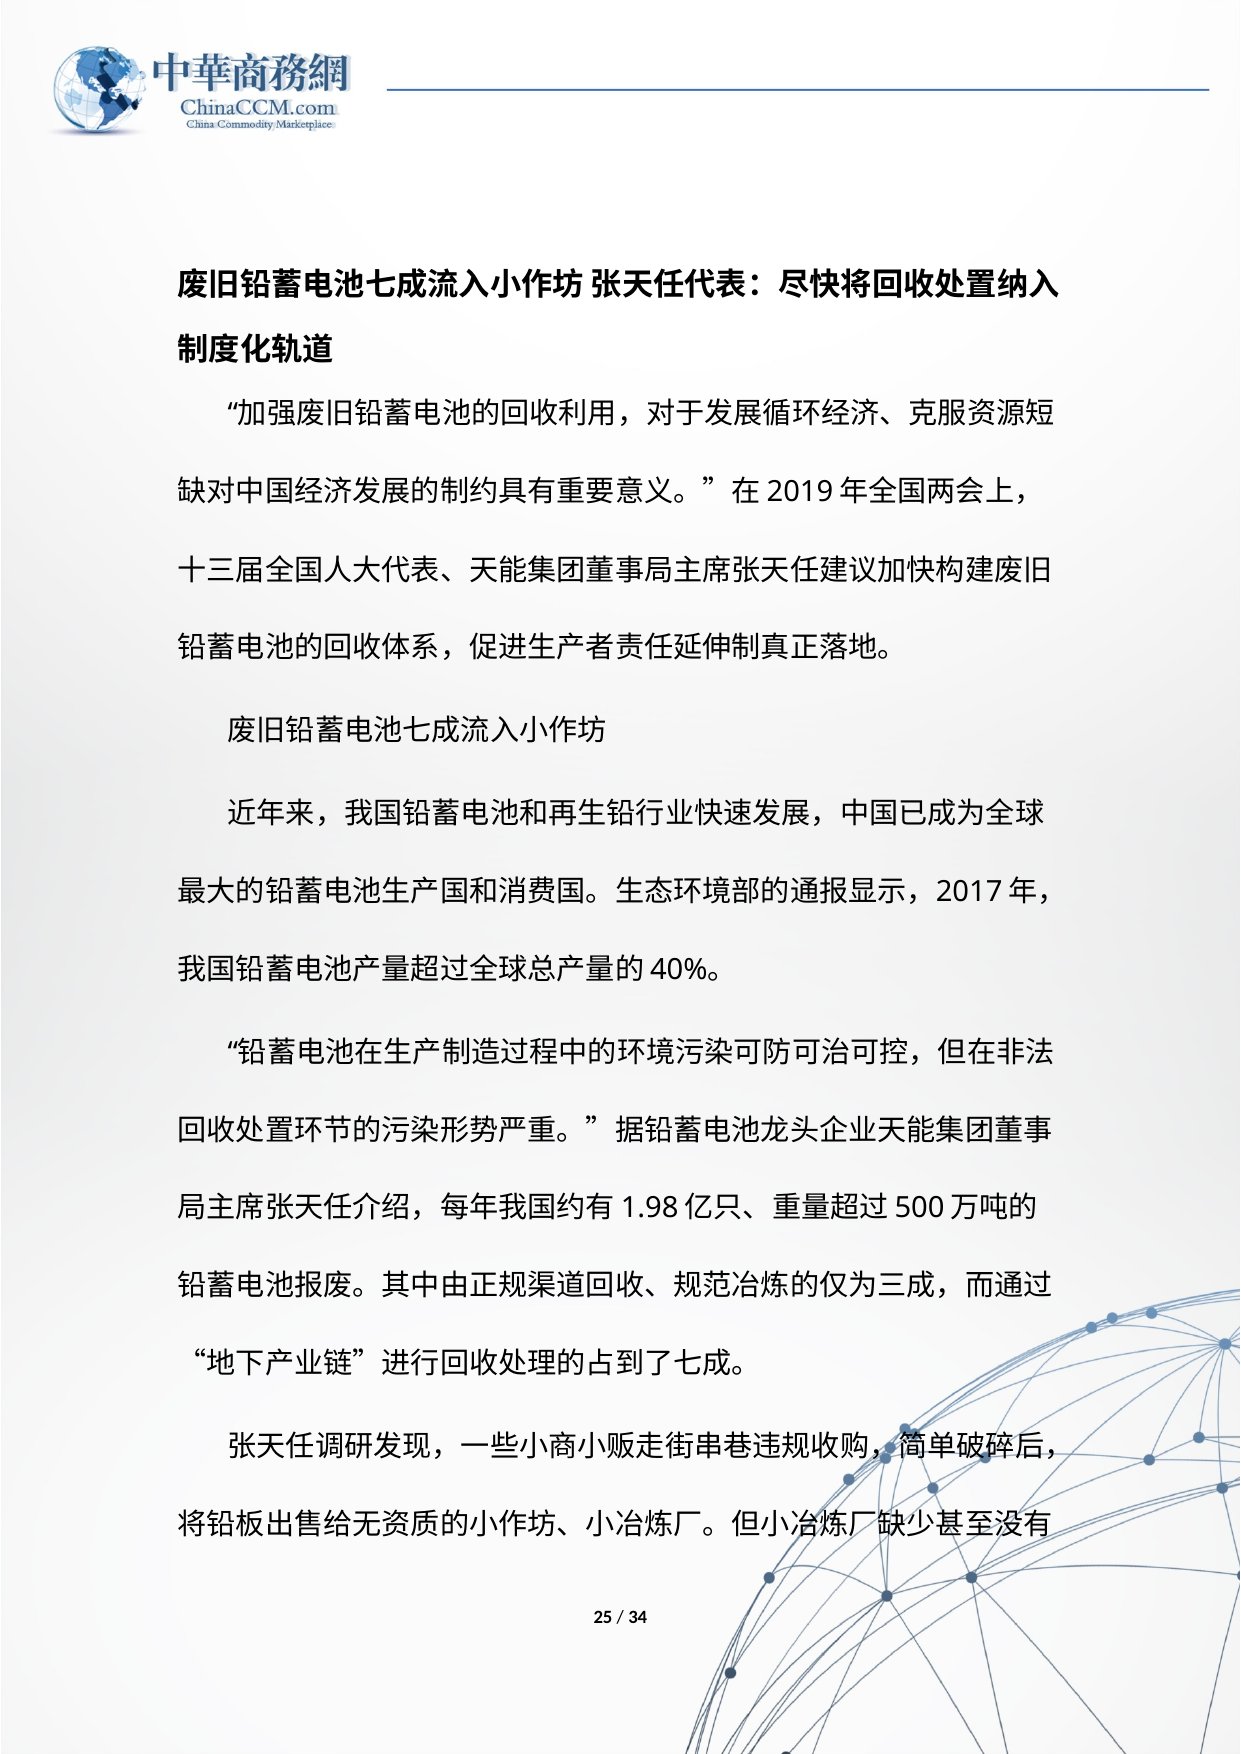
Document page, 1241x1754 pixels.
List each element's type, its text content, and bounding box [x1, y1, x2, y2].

text “加强废旧铅蓄电池的回收利用，对于发展循环经济、克服资源短缺对中国经济发展的制约具有重要意义。”在2019年全国两会上，十三届全国人大代表、天能集团董事局主席张天任建议加快构建废旧铅蓄电池的回收体系，促进生产者责任延伸制真正落地。 [177, 379, 1063, 678]
text 废旧铅蓄电池七成流入小作坊 张天任代表：尽快将回收处置纳入制度化轨道 [177, 249, 1063, 379]
picture [1, 0, 1240, 1754]
text 废旧铅蓄电池七成流入小作坊 [177, 695, 1063, 760]
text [177, 1411, 1063, 1554]
text 近年来，我国铅蓄电池和再生铅行业快速发展，中国已成为全球最大的铅蓄电池生产国和消费国。生态环境部的通报显示，2017年，我国铅蓄电池产量超过全球总产量的40%。 [177, 778, 1063, 999]
text “铅蓄电池在生产制造过程中的环境污染可防可治可控，但在非法回收处置环节的污染形势严重。”据铅蓄电池龙头企业天能集团董事局主席张天任介绍，每年我国约有1.98亿只、重量超过500万吨的铅蓄电池报废。其中由正规渠道回收、规范冶炼的仅为三成，而通过“地下产业链”进行回收处理的占到了七成。 [177, 1017, 1063, 1393]
